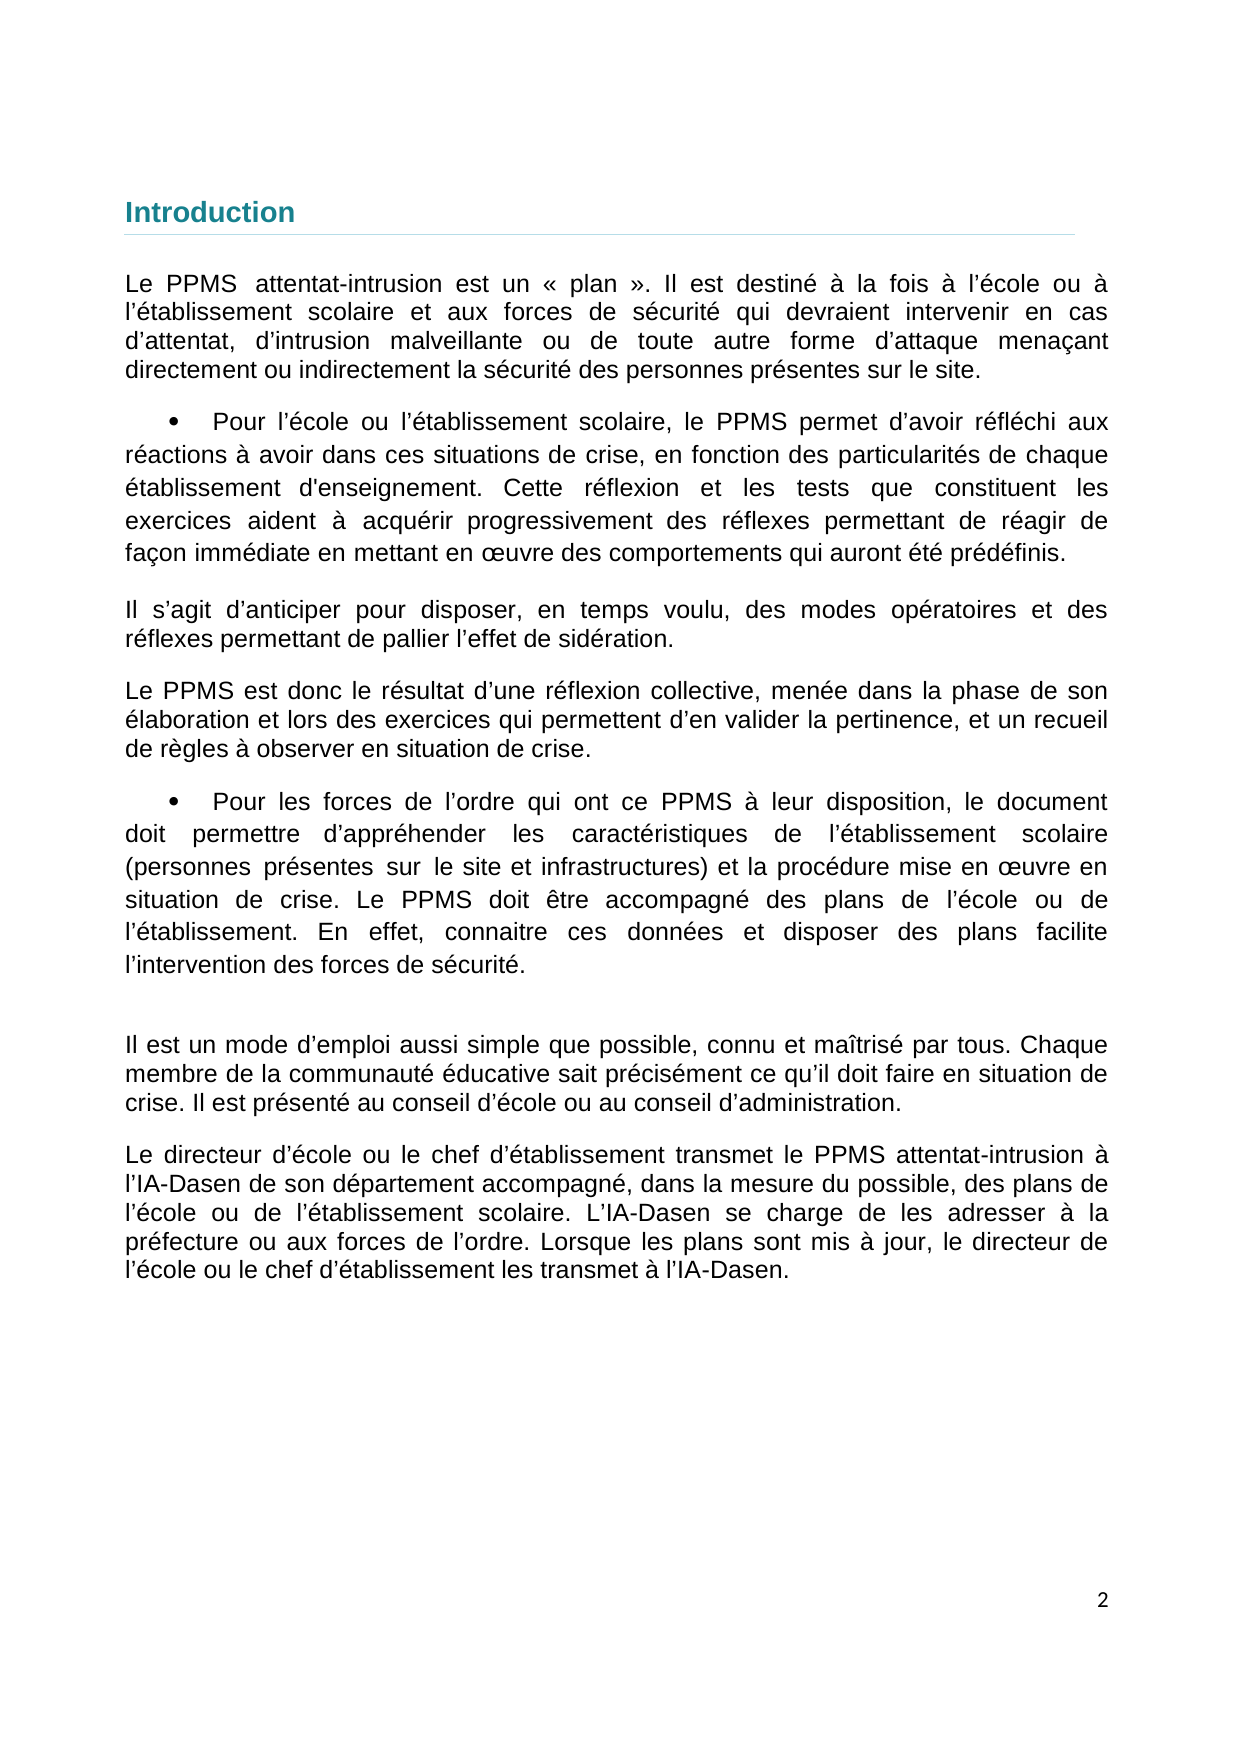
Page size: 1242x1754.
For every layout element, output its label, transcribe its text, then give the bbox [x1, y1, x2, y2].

text Le PPMS attentat-intrusion est un « plan ». Il est destiné à la fois à l’école ou à l’établissement scolaire et aux forces de sécurité qui devraient intervenir en cas d’attentat, d’intrusion malveillante ou de toute autre forme d’attaque menaçant directement ou indirectement la sécurité des personnes présentes sur le site. [125, 268, 1108, 383]
text Le PPMS est donc le résultat d’une réflexion collective, menée dans la phase de son élaboration et lors des exercices qui permettent d’en valider la pertinence, et un recueil de règles à observer en situation de crise. [125, 676, 1108, 762]
text  Pour les forces de l’ordre qui ont ce PPMS à leur disposition, le document doit permettre d’appréhender les caractéristiques de l’établissement scolaire (personnes présentes sur le site et infrastructures) et la procédure mise en œuvre en situation de crise. Le PPMS doit être accompagné des plans de l’école ou de l’établissement. En effet, connaitre ces données et disposer des plans facilite l’intervention des forces de sécurité. [125, 786, 1108, 979]
text  Pour l’école ou l’établissement scolaire, le PPMS permet d’avoir réfléchi aux réactions à avoir dans ces situations de crise, en fonction des particularités de chaque établissement d'enseignement. Cette réflexion et les tests que constituent les exercices aident à acquérir progressivement des réflexes permettant de réagir de façon immédiate en mettant en œuvre des comportements qui auront été prédéfinis. [125, 407, 1108, 567]
text Il s’agit d’anticiper pour disposer, en temps voulu, des modes opératoires et des réflexes permettant de pallier l’effet de sidération. [125, 595, 1108, 652]
text Introduction [125, 195, 1108, 228]
text Le directeur d’école ou le chef d’établissement transmet le PPMS attentat-intrusion à l’IA-Dasen de son département accompagné, dans la mesure du possible, des plans de l’école ou de l’établissement scolaire. L’IA-Dasen se charge de les adresser à la préfecture ou aux forces de l’ordre. Lorsque les plans sont mis à jour, le directeur de l’école ou le chef d’établissement les transmet à l’IA-Dasen. [125, 1140, 1108, 1284]
text Il est un mode d’emploi aussi simple que possible, connu et maîtrisé par tous. Chaque membre de la communauté éducative sait précisément ce qu’il doit faire en situation de crise. Il est présenté au conseil d’école ou au conseil d’administration. [125, 1031, 1108, 1116]
